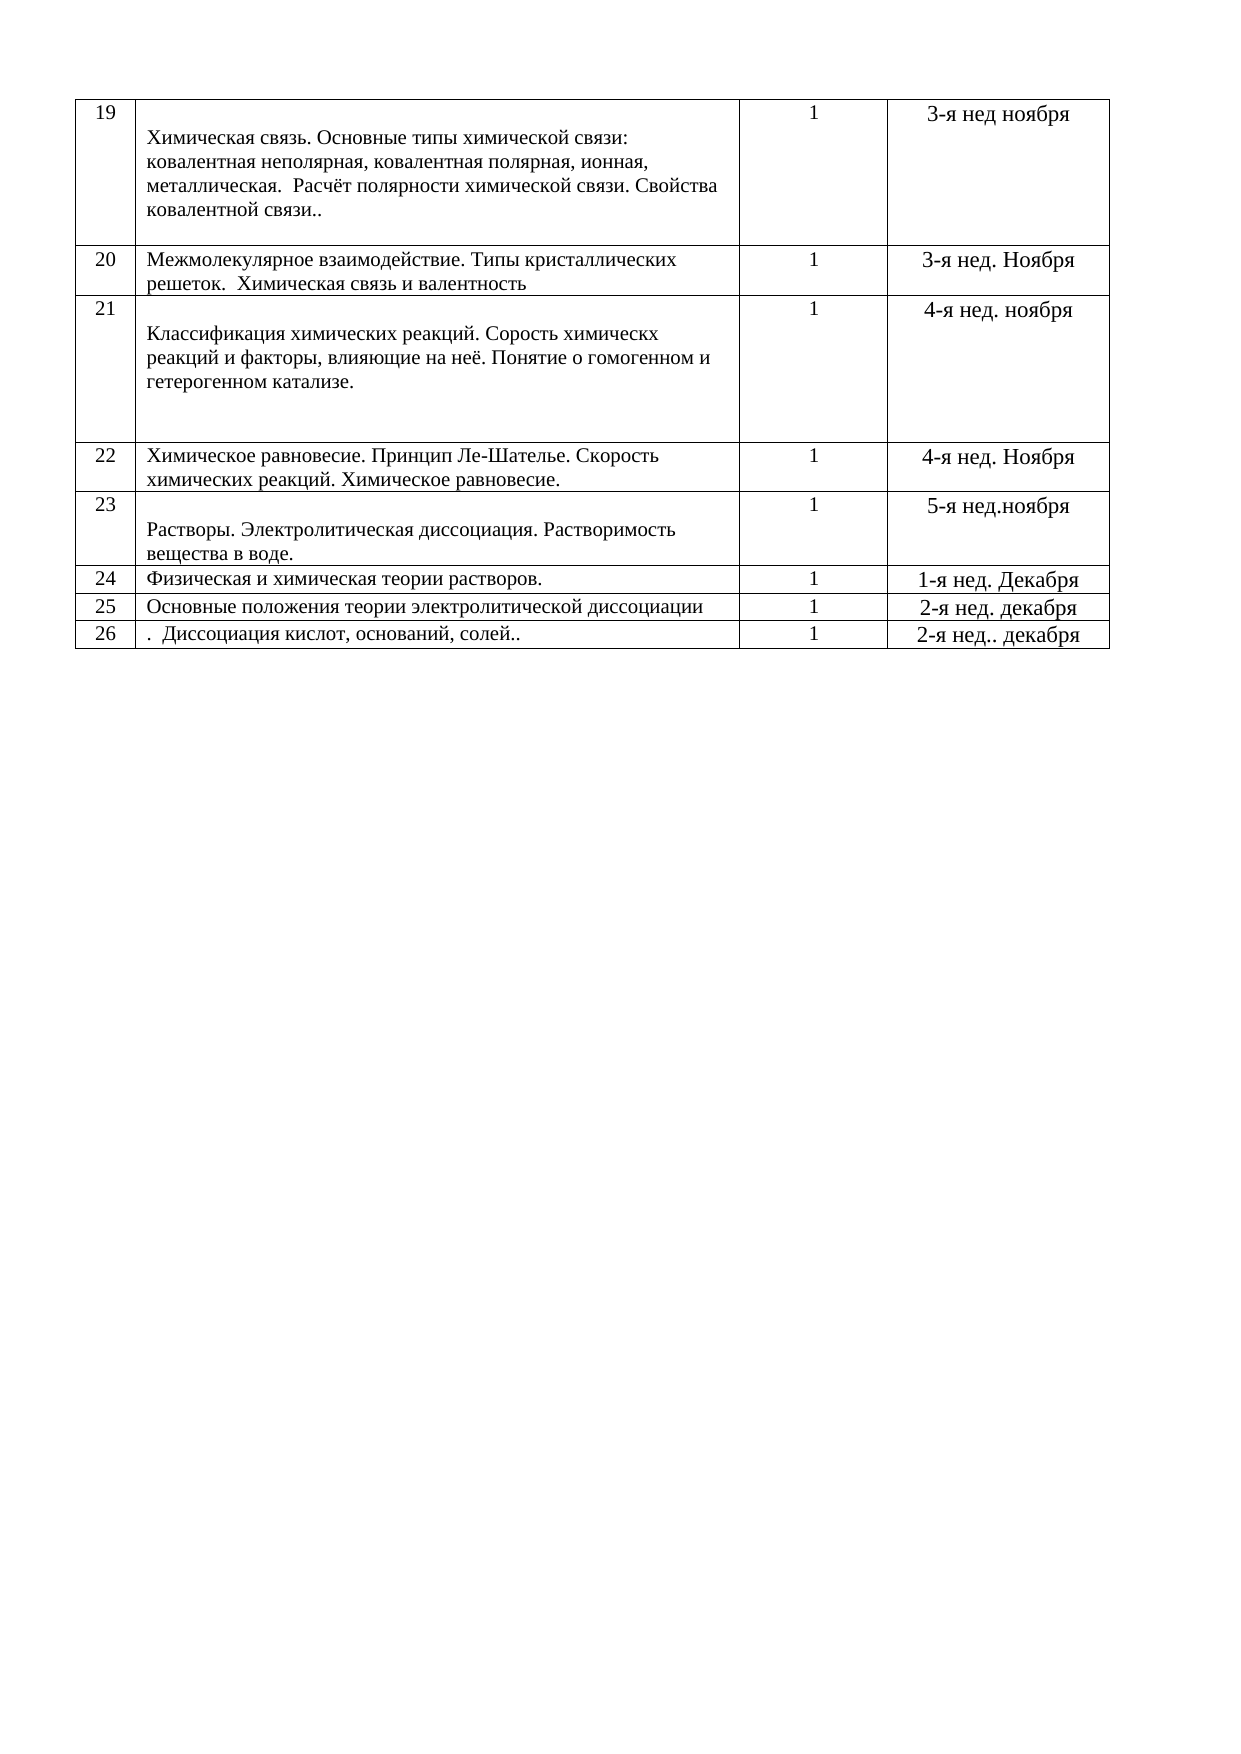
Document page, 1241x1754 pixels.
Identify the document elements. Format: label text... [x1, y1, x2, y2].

table_cell 5-я нед.ноября [888, 492, 1109, 565]
table_cell 23 [76, 492, 135, 565]
table_cell Химическое равновесие. Принцип Ле-Шателье. Скорость химических реакций. Химическое равновесие. [136, 443, 739, 491]
table_cell 1-я нед. Декабря [888, 566, 1109, 593]
table_cell Растворы. Электролитическая диссоциация. Растворимость вещества в воде. [136, 492, 739, 565]
table_cell 21 [76, 296, 135, 442]
table_cell 1 [740, 492, 887, 565]
table_cell 26 [76, 621, 135, 647]
table_cell 22 [76, 443, 135, 491]
table_cell 25 [76, 594, 135, 620]
table_cell 4-я нед. Ноября [888, 443, 1109, 491]
table_header 3-я нед ноября [888, 100, 1109, 245]
table_cell Классификация химических реакций. Сорость химическх реакций и факторы, влияющие на неё. Понятие о гомогенном и гетерогенном катализе. [136, 296, 739, 442]
table_cell 20 [76, 246, 135, 294]
table_cell 2-я нед.. декабря [888, 621, 1109, 647]
table_cell 2-я нед. декабря [888, 594, 1109, 620]
table_header Химическая связь. Основные типы химической связи: ковалентная неполярная, ковалентная полярная, ионная, металлическая. Расчёт полярности химической связи. Свойства ковалентной связи.. [136, 100, 739, 245]
table_cell Межмолекулярное взаимодействие. Типы кристаллических решеток. Химическая связь и валентность [136, 246, 739, 294]
table_cell 1 [740, 594, 887, 620]
table_header 1 [740, 100, 887, 245]
table_cell Физическая и химическая теории растворов. [136, 566, 739, 593]
table_cell 1 [740, 246, 887, 294]
table_cell 1 [740, 296, 887, 442]
table_cell Основные положения теории электролитической диссоциации [136, 594, 739, 620]
table_cell 4-я нед. ноября [888, 296, 1109, 442]
table_cell 3-я нед. Ноября [888, 246, 1109, 294]
table_cell 1 [740, 621, 887, 647]
table_cell 1 [740, 566, 887, 593]
table_cell . Диссоциация кислот, оснований, солей.. [136, 621, 739, 647]
table_cell 1 [740, 443, 887, 491]
table_header 19 [76, 100, 135, 245]
table_cell 24 [76, 566, 135, 593]
